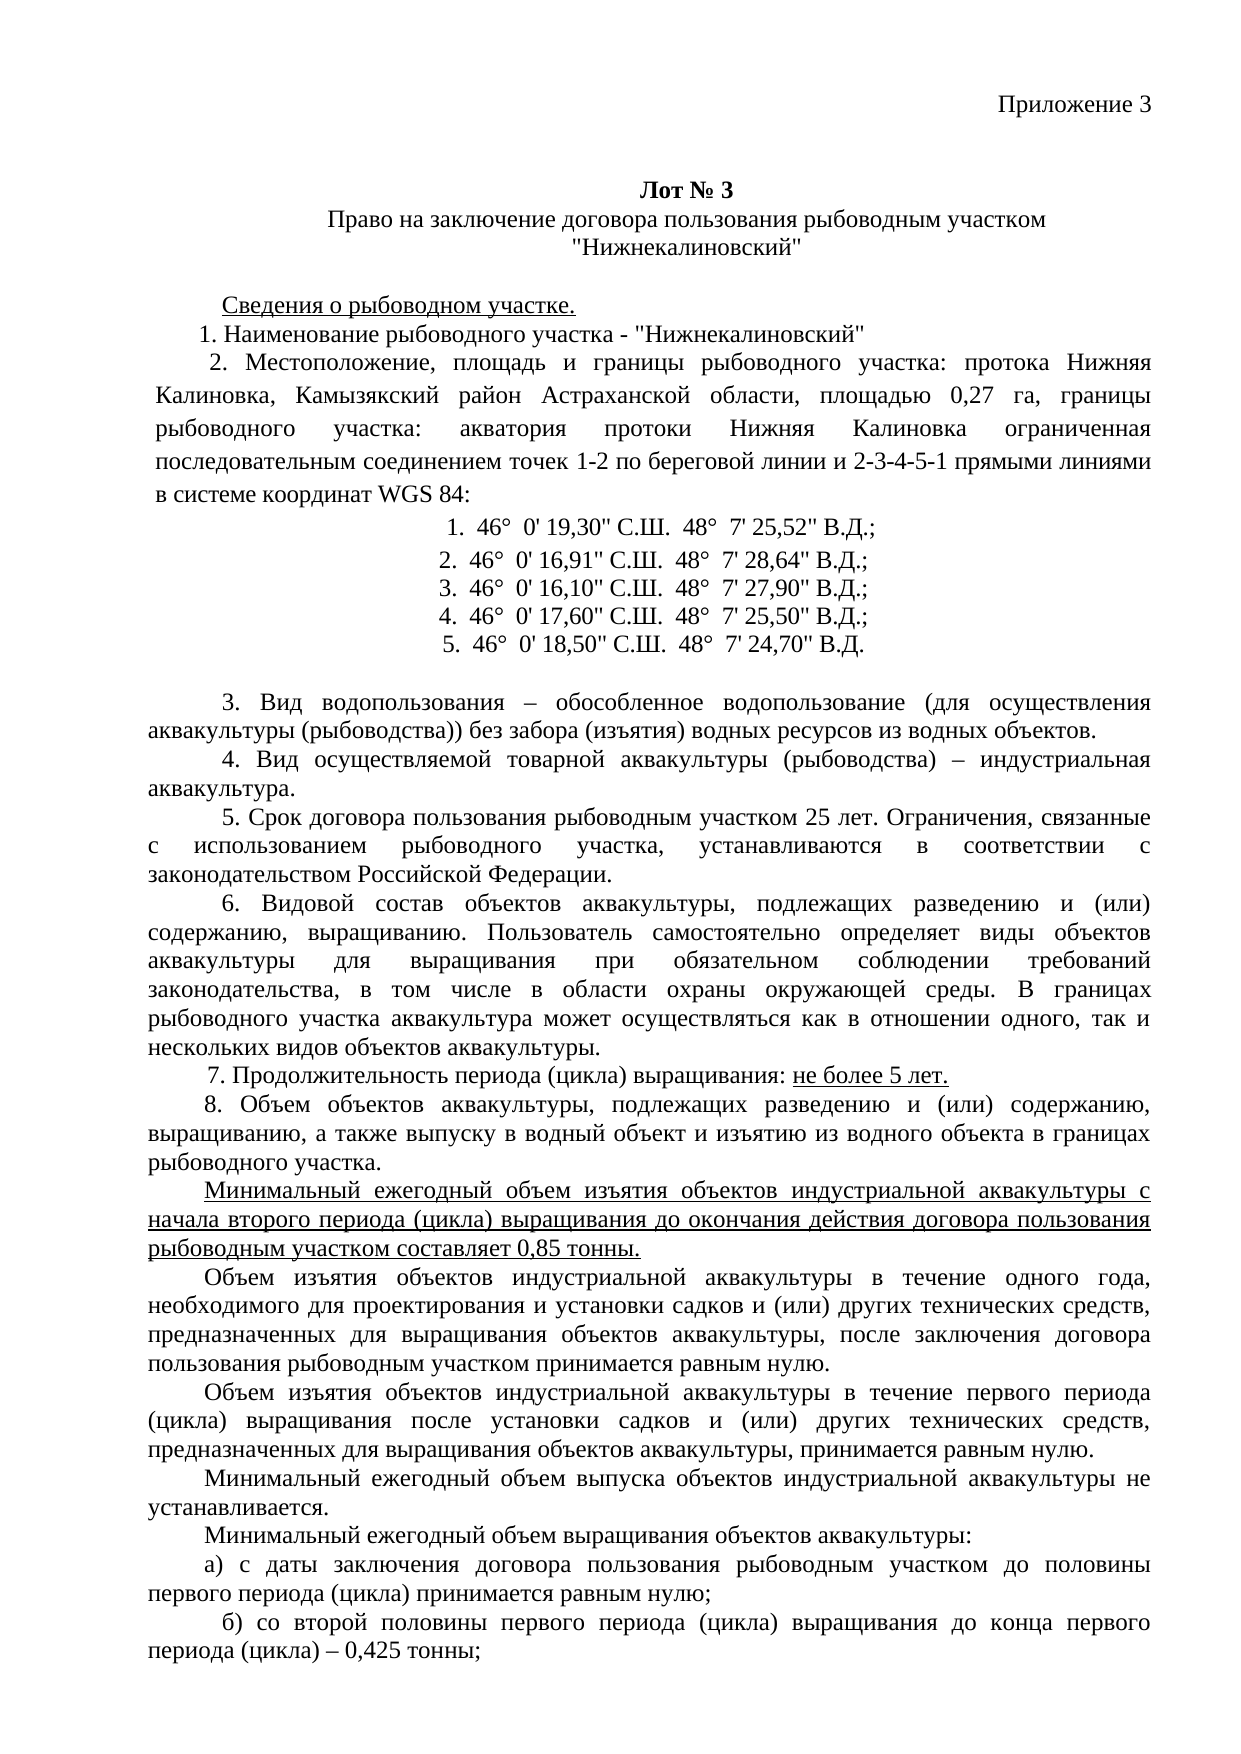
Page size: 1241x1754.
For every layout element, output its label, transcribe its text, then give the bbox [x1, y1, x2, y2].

text 7. Продолжительность периода (цикла) выращивания: не более 5 лет. [148, 1061, 1152, 1089]
text 4. 46° 0' 17,60" С.Ш. 48° 7' 25,50" В.Д.; [155, 602, 1152, 630]
text Объем изъятия объектов индустриальной аквакультуры в течение первого периода (цикла) выращивания после установки садков и (или) других технических средств, предназначенных для выращивания объектов аквакультуры, принимается равным нулю. [148, 1377, 1152, 1463]
text 1. Наименование рыбоводного участка - "Нижнекалиновский" [148, 319, 1152, 347]
text 5. 46° 0' 18,50" С.Ш. 48° 7' 24,70" В.Д. [155, 630, 1152, 658]
text Минимальный ежегодный объем выпуска объектов индустриальной аквакультуры не устанавливается. [148, 1463, 1152, 1521]
text 2. Местоположение, площадь и границы рыбоводного участка: протока Нижняя Калиновка, Камызякский район Астраханской области, площадью 0,27 га, границы рыбоводного участка: акватория протоки Нижняя Калиновка ограниченная последовательным соединением точек 1-2 по береговой линии и 2-3-4-5-1 прямыми линиями в системе координат WGS 84: [155, 347, 1152, 508]
text 4. Вид осуществляемой товарной аквакультуры (рыбоводства) – индустриальная аквакультура. [148, 744, 1152, 802]
text Приложение 3 [148, 89, 1152, 117]
text а) с даты заключения договора пользования рыбоводным участком до половины первого периода (цикла) принимается равным нулю; [148, 1549, 1152, 1607]
text 8. Объем объектов аквакультуры, подлежащих разведению и (или) содержанию, выращиванию, а также выпуску в водный объект и изъятию из водного объекта в границах рыбоводного участка. [148, 1089, 1152, 1176]
text Сведения о рыбоводном участке. [148, 290, 1152, 319]
text б) со второй половины первого периода (цикла) выращивания до конца первого периода (цикла) – 0,425 тонны; [148, 1607, 1152, 1664]
text Право на заключение договора пользования рыбоводным участком [148, 204, 1152, 232]
text 3. 46° 0' 16,10" С.Ш. 48° 7' 27,90" В.Д.; [155, 574, 1152, 602]
text 1. 46° 0' 19,30" С.Ш. 48° 7' 25,52" В.Д.; [155, 512, 1152, 541]
text Лот № 3 [148, 175, 1152, 204]
text Минимальный ежегодный объем изъятия объектов индустриальной аквакультуры с начала второго периода (цикла) выращивания до окончания действия договора пользования рыбоводным участком составляет 0,85 тонны. [148, 1176, 1152, 1262]
text 3. Вид водопользования – обособленное водопользование (для осуществления аквакультуры (рыбоводства)) без забора (изъятия) водных ресурсов из водных объектов. [148, 687, 1152, 744]
text 5. Срок договора пользования рыбоводным участком 25 лет. Ограничения, связанные с использованием рыбоводного участка, устанавливаются в соответствии с законодательством Российской Федерации. [148, 802, 1152, 888]
text "Нижнекалиновский" [148, 232, 1152, 261]
text 2. 46° 0' 16,91" С.Ш. 48° 7' 28,64" В.Д.; [155, 546, 1152, 574]
text Объем изъятия объектов индустриальной аквакультуры в течение одного года, необходимого для проектирования и установки садков и (или) других технических средств, предназначенных для выращивания объектов аквакультуры, после заключения договора пользования рыбоводным участком принимается равным нулю. [148, 1262, 1152, 1377]
text 6. Видовой состав объектов аквакультуры, подлежащих разведению и (или) содержанию, выращиванию. Пользователь самостоятельно определяет виды объектов аквакультуры для выращивания при обязательном соблюдении требований законодательства, в том числе в области охраны окружающей среды. В границах рыбоводного участка аквакультура может осуществляться как в отношении одного, так и нескольких видов объектов аквакультуры. [148, 888, 1152, 1061]
text Минимальный ежегодный объем выращивания объектов аквакультуры: [148, 1521, 1152, 1549]
